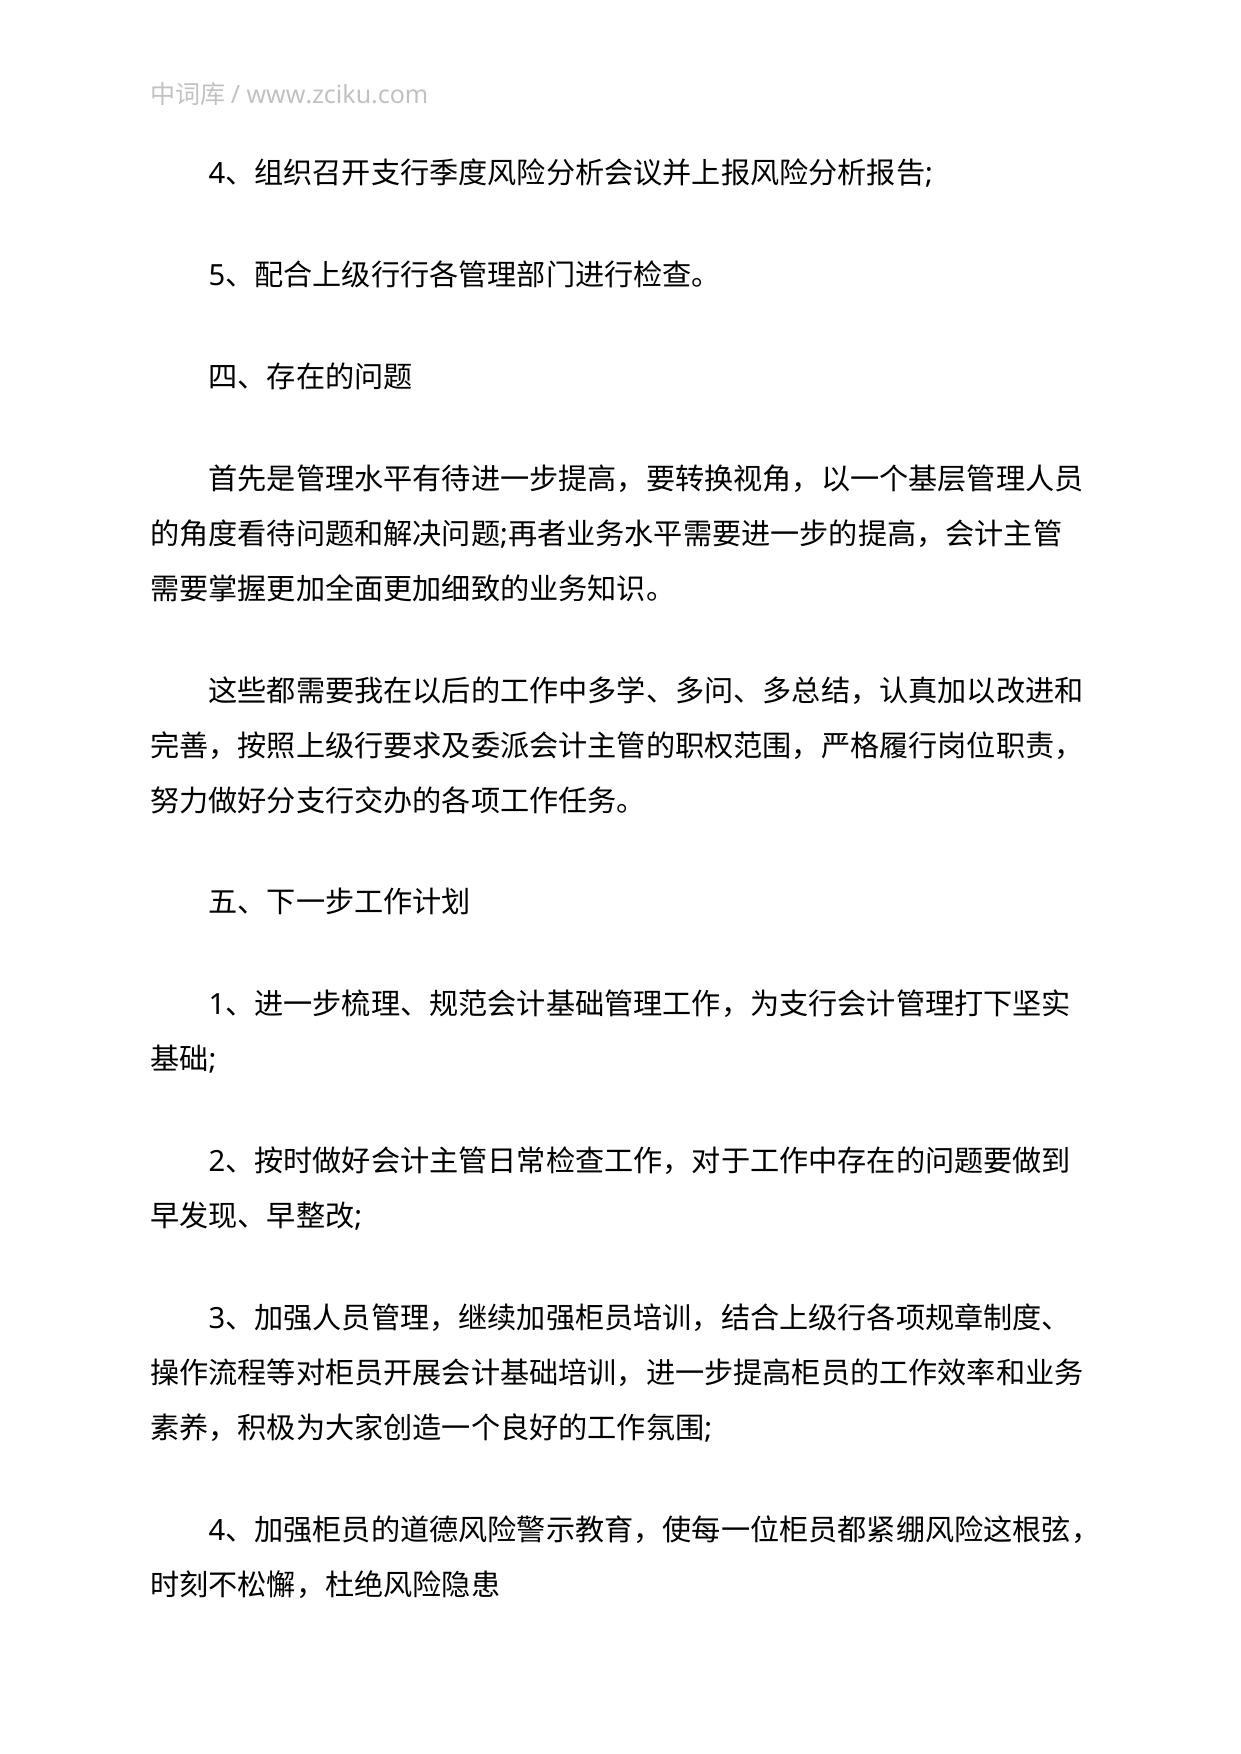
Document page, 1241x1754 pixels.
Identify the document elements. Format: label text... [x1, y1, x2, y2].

text 五、下一步工作计划 [150, 879, 1090, 921]
text 5、配合上级行行各管理部门进行检查。 [150, 252, 1090, 294]
text 4、加强柜员的道德风险警示教育，使每一位柜员都紧绷风险这根弦，时刻不松懈，杜绝风险隐患 [150, 1507, 1090, 1604]
text 首先是管理水平有待进一步提高，要转换视角，以一个基层管理人员的角度看待问题和解决问题;再者业务水平需要进一步的提高，会计主管需要掌握更加全面更加细致的业务知识。 [150, 456, 1090, 608]
text 1、进一步梳理、规范会计基础管理工作，为支行会计管理打下坚实基础; [150, 981, 1090, 1078]
text 3、加强人员管理，继续加强柜员培训，结合上级行各项规章制度、操作流程等对柜员开展会计基础培训，进一步提高柜员的工作效率和业务素养，积极为大家创造一个良好的工作氛围; [150, 1295, 1090, 1447]
text 四、存在的问题 [150, 354, 1090, 396]
text 这些都需要我在以后的工作中多学、多问、多总结，认真加以改进和完善，按照上级行要求及委派会计主管的职权范围，严格履行岗位职责，努力做好分支行交办的各项工作任务。 [150, 667, 1090, 819]
text 4、组织召开支行季度风险分析会议并上报风险分析报告; [150, 150, 1090, 192]
text 2、按时做好会计主管日常检查工作，对于工作中存在的问题要做到早发现、早整改; [150, 1138, 1090, 1235]
